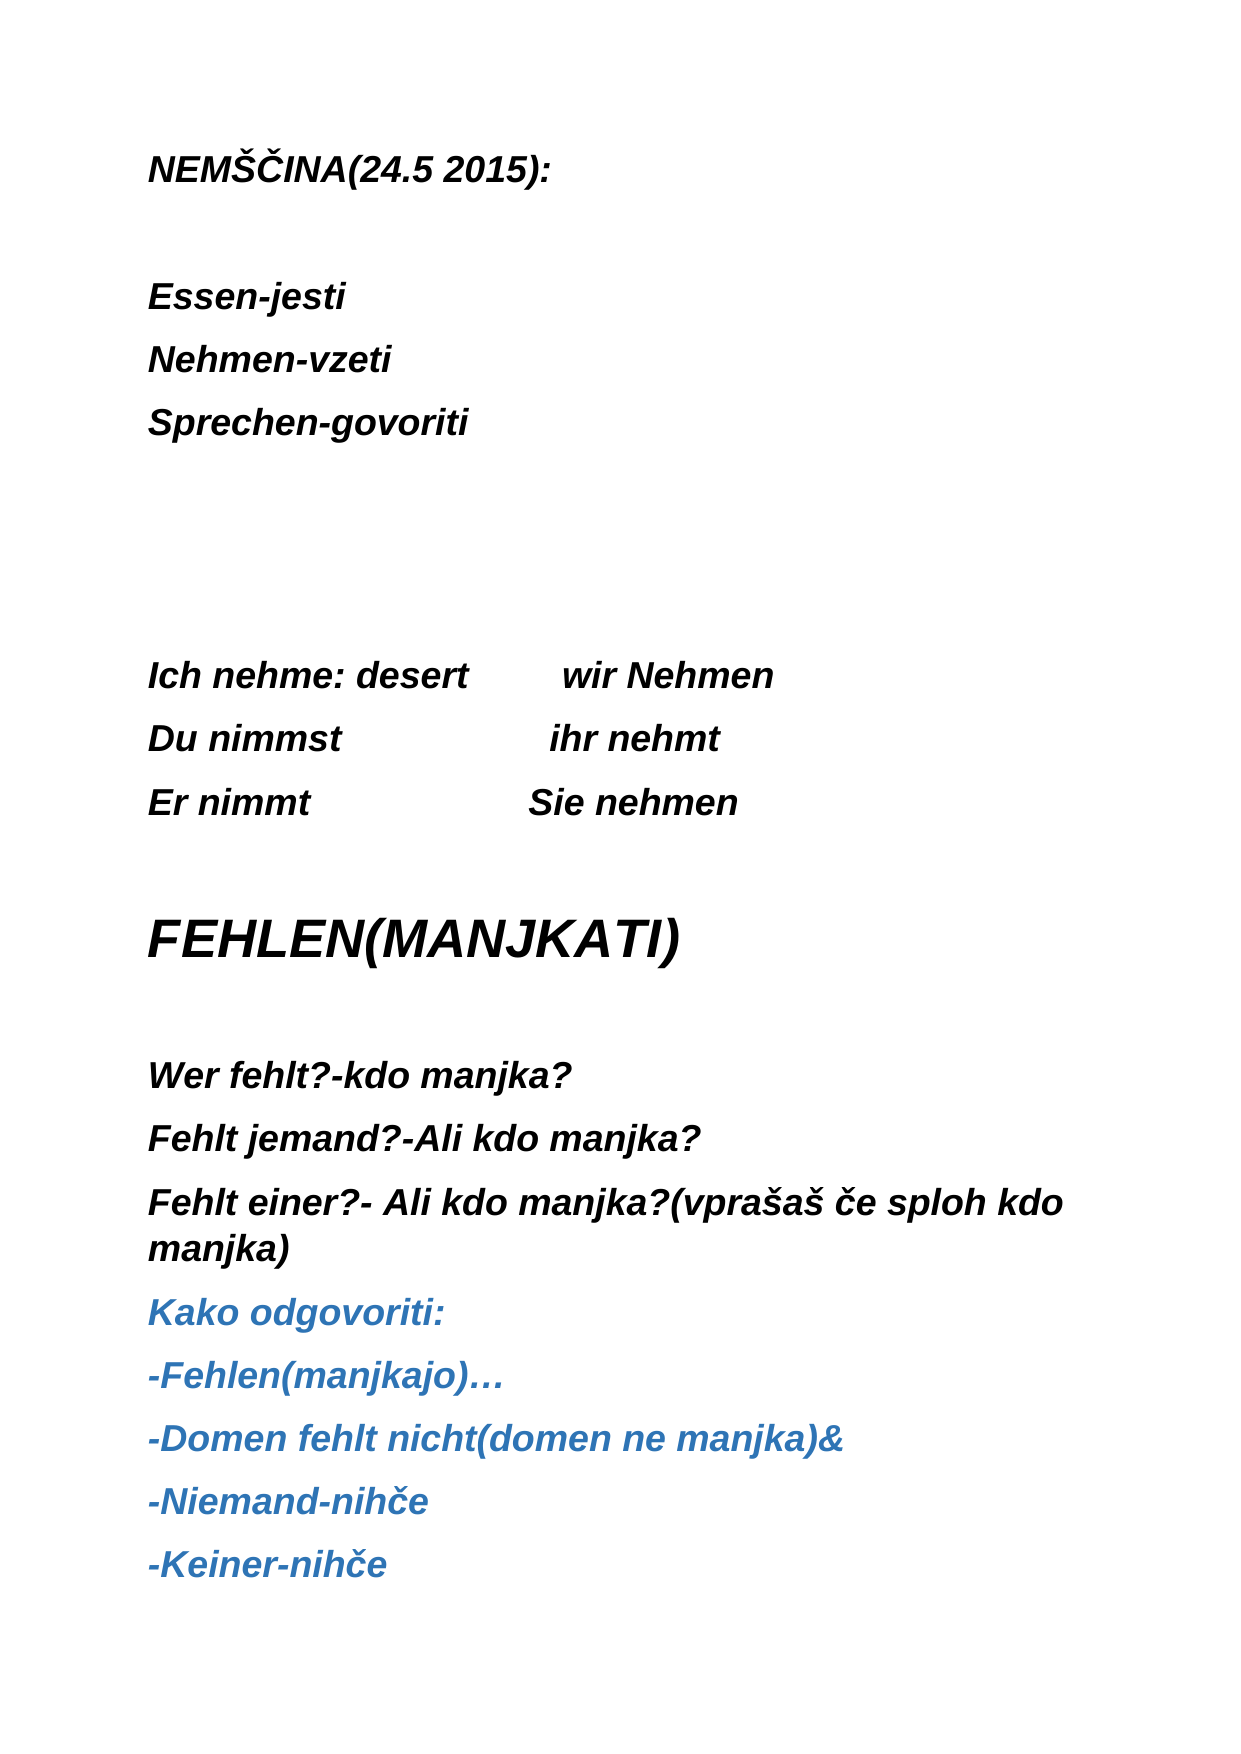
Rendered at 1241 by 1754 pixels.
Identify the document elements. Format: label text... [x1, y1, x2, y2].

text Du nimmst ihr nehmt [148, 717, 1093, 760]
text Kako odgovoriti: [148, 1290, 1093, 1333]
text Er nimmt Sie nehmen [148, 780, 1093, 823]
text -Domen fehlt nicht(domen ne manjka)& [148, 1416, 1093, 1459]
text Wer fehlt?-kdo manjka? [148, 1053, 1093, 1097]
text Fehlt jemand?-Ali kdo manjka? [148, 1117, 1093, 1160]
text Essen-jesti [148, 274, 1093, 317]
text FEHLEN(MANJKATI) [148, 906, 1093, 969]
text -Niemand-nihče [148, 1479, 1093, 1522]
text Ich nehme: desert wir Nehmen [148, 653, 1093, 697]
text -Fehlen(manjkajo)… [148, 1353, 1093, 1396]
text NEMŠČINA(24.5 2015): [148, 148, 1093, 191]
text Fehlt einer?- Ali kdo manjka?(vprašaš če sploh kdo manjka) [148, 1180, 1093, 1269]
text Sprechen-govoriti [148, 401, 1093, 444]
text -Keiner-nihče [148, 1543, 1093, 1586]
text Nehmen-vzeti [148, 337, 1093, 380]
